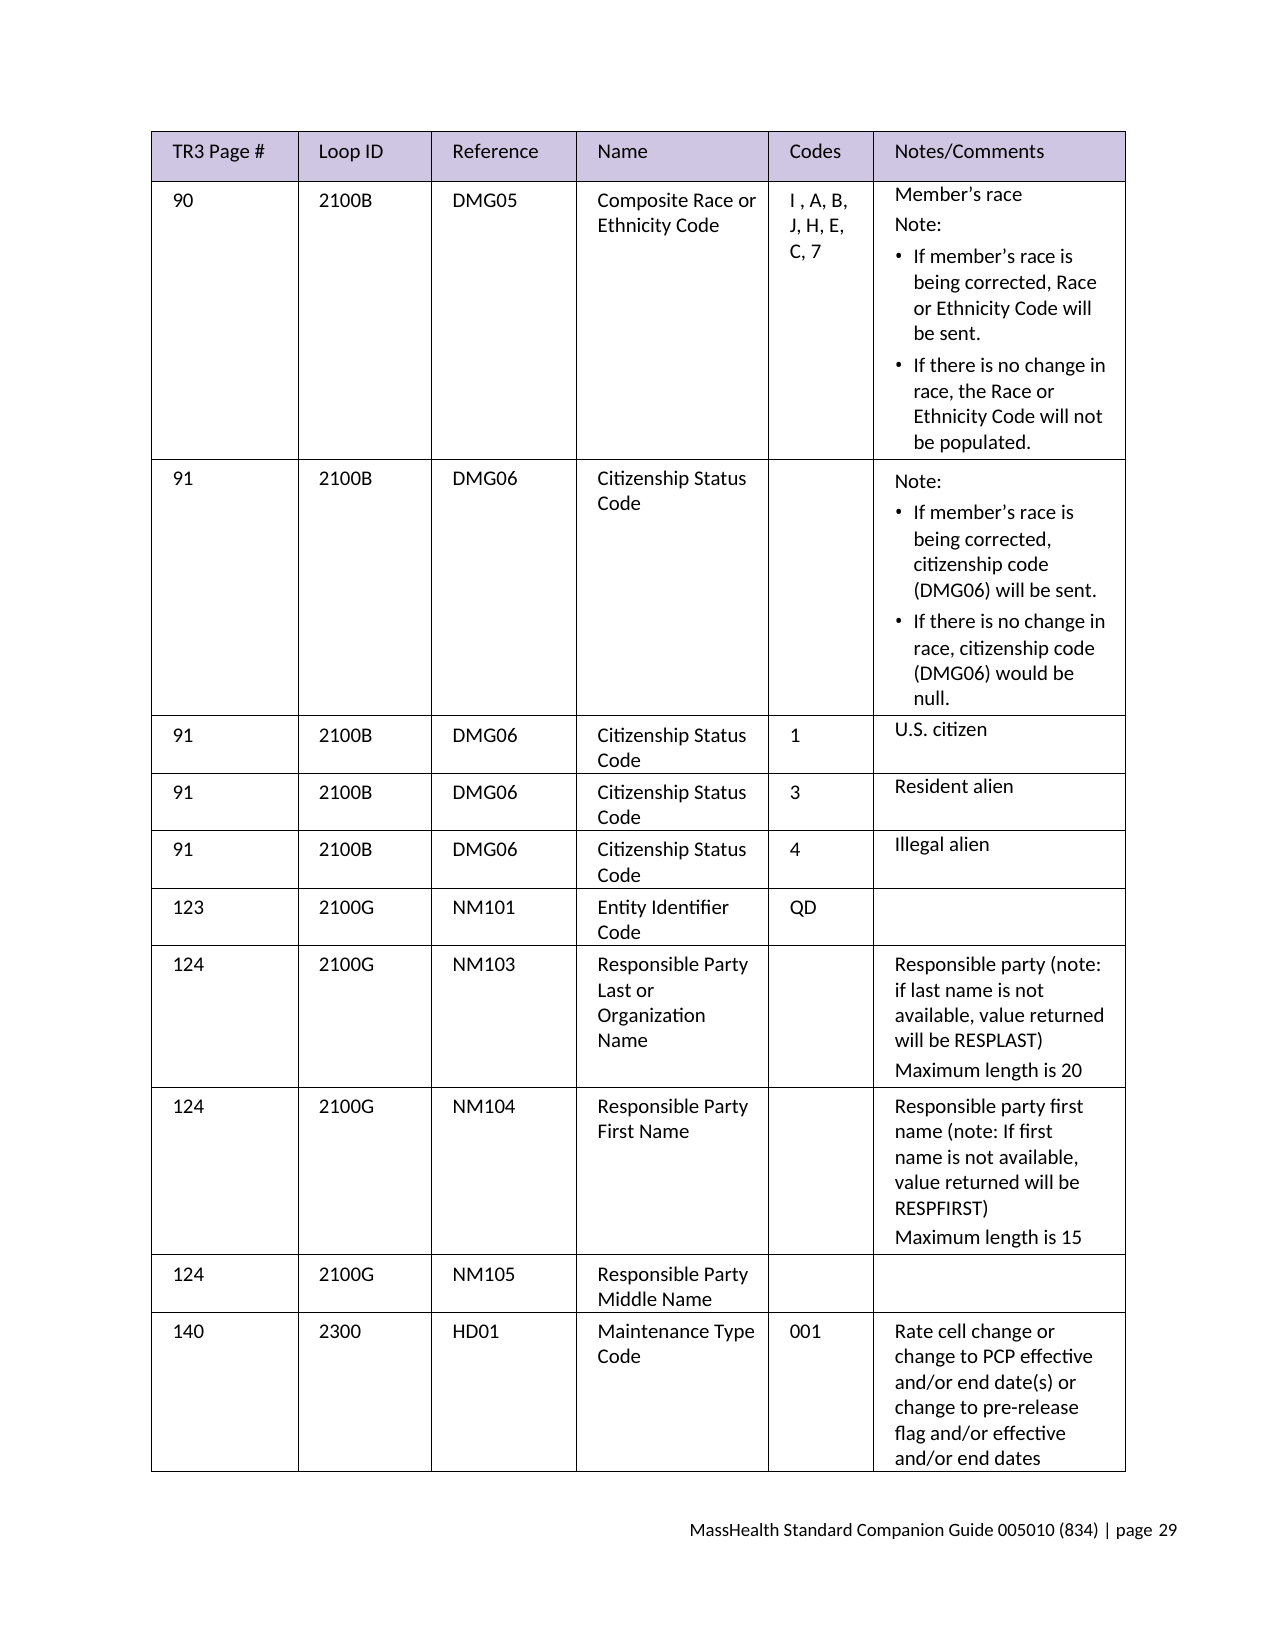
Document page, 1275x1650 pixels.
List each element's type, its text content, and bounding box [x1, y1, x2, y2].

table_cell 91 [152, 831, 298, 887]
table_cell [769, 460, 873, 715]
table_cell Composite Race or Ethnicity Code [577, 182, 768, 458]
table_cell DMG06 [432, 460, 576, 715]
table_cell 2100B [299, 774, 431, 830]
table_cell NM105 [432, 1255, 576, 1312]
table_cell DMG06 [432, 716, 576, 773]
table_cell DMG06 [432, 774, 576, 830]
table_cell Responsible Party Middle Name [577, 1255, 768, 1312]
table_cell NM103 [432, 946, 576, 1087]
table_cell 91 [152, 460, 298, 715]
table_cell 124 [152, 1088, 298, 1254]
table_cell Note: If member’s race is being corrected, citizenship code (DMG06) will be sent. If there is no change in race, citizenship code (DMG06) would be null. [874, 460, 1125, 715]
table_cell I , A, B, J, H, E, C, 7 [769, 182, 873, 458]
table_cell 2100G [299, 889, 431, 945]
table_cell 2100G [299, 1088, 431, 1254]
table_cell 124 [152, 1255, 298, 1312]
table_header Name [577, 132, 768, 181]
table_cell 90 [152, 182, 298, 458]
table_cell 2300 [299, 1313, 431, 1471]
table_cell [874, 1255, 1125, 1312]
table_header Loop ID [299, 132, 431, 181]
table_cell 2100B [299, 831, 431, 887]
table_cell 2100G [299, 1255, 431, 1312]
table_cell 3 [769, 774, 873, 830]
table_cell Resident alien [874, 774, 1125, 830]
table_cell Responsible Party First Name [577, 1088, 768, 1254]
table_cell [769, 946, 873, 1087]
table_cell Responsible Party Last or Organization Name [577, 946, 768, 1087]
table_cell DMG06 [432, 831, 576, 887]
table_header Notes/Comments [874, 132, 1125, 181]
table_cell 123 [152, 889, 298, 945]
table_cell Citizenship Status Code [577, 831, 768, 887]
table_cell 124 [152, 946, 298, 1087]
table_cell Citizenship Status Code [577, 460, 768, 715]
table_cell NM104 [432, 1088, 576, 1254]
table_cell Maintenance Type Code [577, 1313, 768, 1471]
table_cell [769, 1255, 873, 1312]
table_cell [769, 1088, 873, 1254]
table_cell Illegal alien [874, 831, 1125, 887]
table_cell Entity Identifier Code [577, 889, 768, 945]
table_cell 4 [769, 831, 873, 887]
table_header Codes [769, 132, 873, 181]
table_header Reference [432, 132, 576, 181]
table_cell NM101 [432, 889, 576, 945]
table_cell 2100B [299, 460, 431, 715]
table_cell 2100B [299, 716, 431, 773]
table_cell Citizenship Status Code [577, 716, 768, 773]
table_cell Member’s race Note: If member’s race is being corrected, Race or Ethnicity Code will be sent. If there is no change in race, the Race or Ethnicity Code will not be populated. [874, 182, 1125, 458]
table_cell 1 [769, 716, 873, 773]
table_cell 001 [769, 1313, 873, 1471]
table_cell [874, 889, 1125, 945]
table_cell DMG05 [432, 182, 576, 458]
table_cell 91 [152, 716, 298, 773]
table_cell U.S. citizen [874, 716, 1125, 773]
table_cell 140 [152, 1313, 298, 1471]
table_cell 91 [152, 774, 298, 830]
table_cell Citizenship Status Code [577, 774, 768, 830]
table_cell Responsible party (note: if last name is not available, value returned will be RESPLAST) Maximum length is 20 [874, 946, 1125, 1087]
table_cell Rate cell change or change to PCP effective and/or end date(s) or change to pre-release flag and/or effective and/or end dates [874, 1313, 1125, 1471]
table_cell QD [769, 889, 873, 945]
table_header TR3 Page # [152, 132, 298, 181]
table_cell Responsible party first name (note: If first name is not available, value returned will be RESPFIRST) Maximum length is 15 [874, 1088, 1125, 1254]
table_cell 2100G [299, 946, 431, 1087]
table_cell 2100B [299, 182, 431, 458]
table_cell HD01 [432, 1313, 576, 1471]
